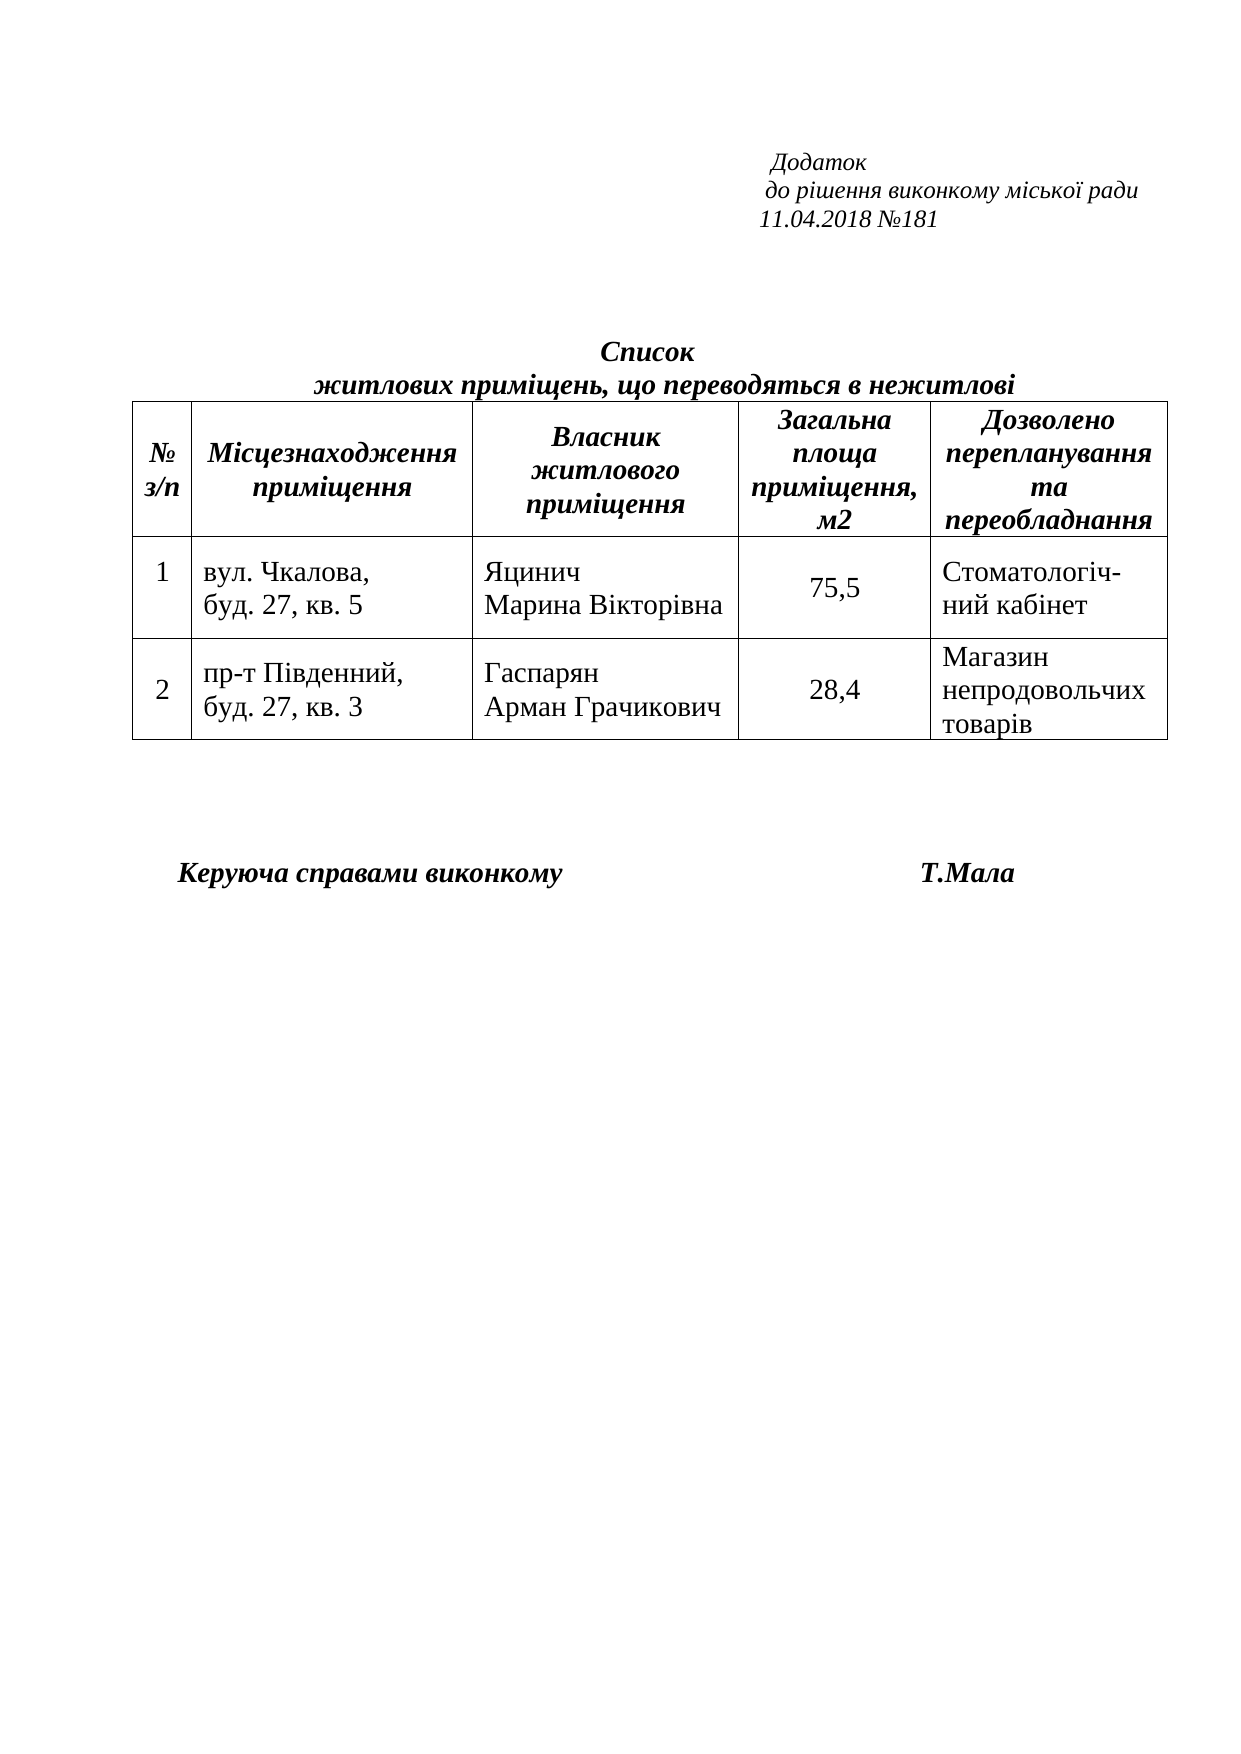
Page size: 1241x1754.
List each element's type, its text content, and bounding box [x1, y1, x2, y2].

table_cell Магазин непродовольчих товарів [931, 639, 1167, 739]
text до рішення виконкому міської ради [177, 176, 1152, 204]
text житлових приміщень, що переводяться в нежитлові [177, 367, 1152, 401]
table_cell 1 [133, 537, 191, 638]
text Керуюча справами виконкому Т.Мала [177, 855, 1152, 889]
table_header № з/п [133, 402, 191, 536]
table_cell 28,4 [739, 639, 930, 739]
text Список [177, 334, 1152, 367]
table_cell Яцинич Марина Вікторівна [473, 537, 738, 638]
table_header Власник житлового приміщення [473, 402, 738, 536]
table_cell Гаспарян Арман Грачикович [473, 639, 738, 739]
table_cell 75,5 [739, 537, 930, 638]
table_header Місцезнаходження приміщення [192, 402, 472, 536]
table_header Дозволено перепланування та переобладнання [931, 402, 1167, 536]
table_header Загальна площа приміщення, м2 [739, 402, 930, 536]
table_cell вул. Чкалова, буд. 27, кв. 5 [192, 537, 472, 638]
table_cell пр-т Південний, буд. 27, кв. 3 [192, 639, 472, 739]
table_cell 2 [133, 639, 191, 739]
table_cell Стоматологіч-ний кабінет [931, 537, 1167, 638]
text 11.04.2018 №181 [472, 204, 1152, 233]
text Додаток [177, 147, 1152, 176]
